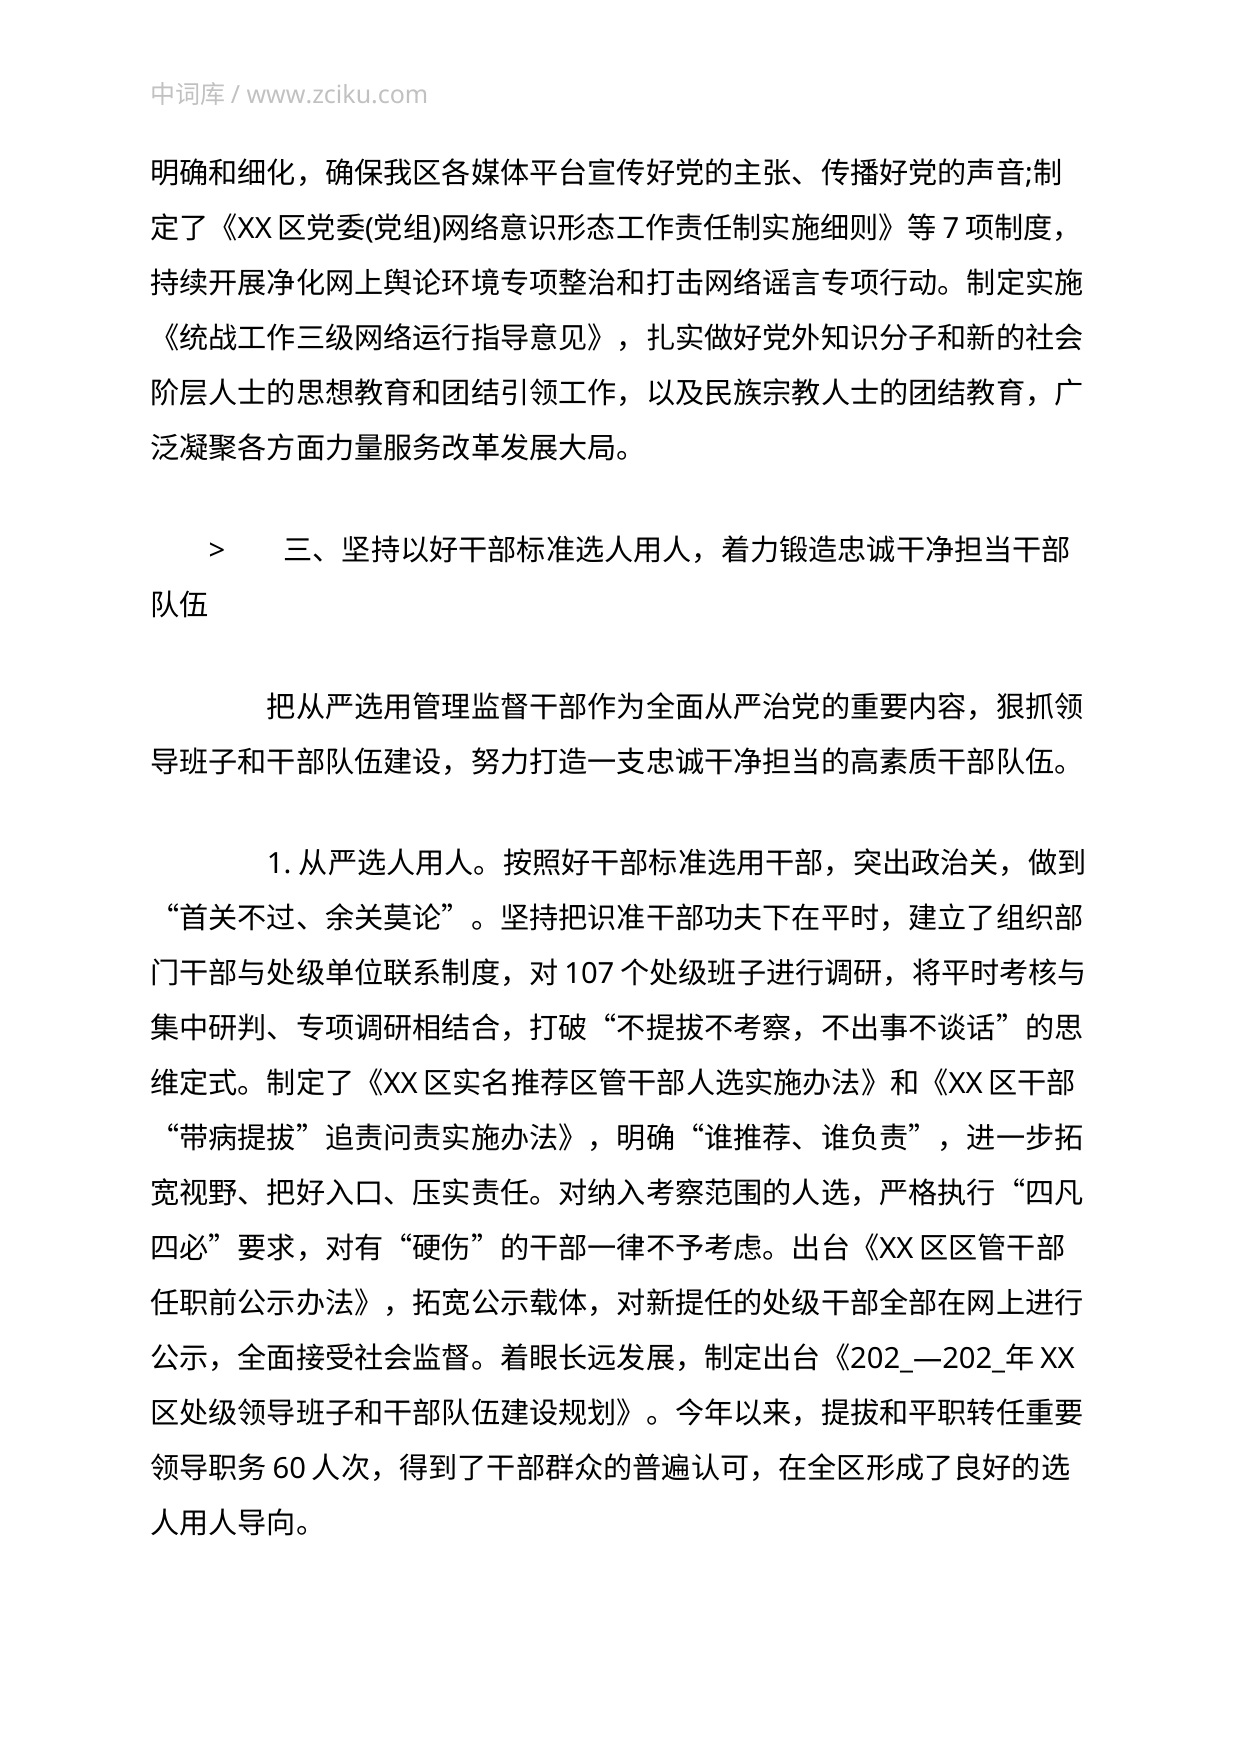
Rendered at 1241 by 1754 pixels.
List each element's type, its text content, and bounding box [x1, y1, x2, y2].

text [150, 150, 1090, 467]
text > 三、坚持以好干部标准选人用人，着力锻造忠诚干净担当干部队伍 [150, 526, 1090, 624]
text 把从严选用管理监督干部作为全面从严治党的重要内容，狠抓领导班子和干部队伍建设，努力打造一支忠诚干净担当的高素质干部队伍。 [150, 683, 1090, 780]
text 1. 从严选人用人。按照好干部标准选用干部，突出政治关，做到“首关不过、余关莫论”。坚持把识准干部功夫下在平时，建立了组织部门干部与处级单位联系制度，对107个处级班子进行调研，将平时考核与集中研判、专项调研相结合，打破“不提拔不考察，不出事不谈话”的思维定式。制定了《XX区实名推荐区管干部人选实施办法》和《XX区干部“带病提拔”追责问责实施办法》，明确“谁推荐、谁负责”，进一步拓宽视野、把好入口、压实责任。对纳入考察范围的人选，严格执行“四凡四必”要求，对有“硬伤”的干部一律不予考虑。出台《XX区区管干部任职前公示办法》，拓宽公示载体，对新提任的处级干部全部在网上进行公示，全面接受社会监督。着眼长远发展，制定出台《202_—202_年XX区处级领导班子和干部队伍建设规划》。今年以来，提拔和平职转任重要领导职务60人次，得到了干部群众的普遍认可，在全区形成了良好的选人用人导向。 [150, 840, 1090, 1542]
